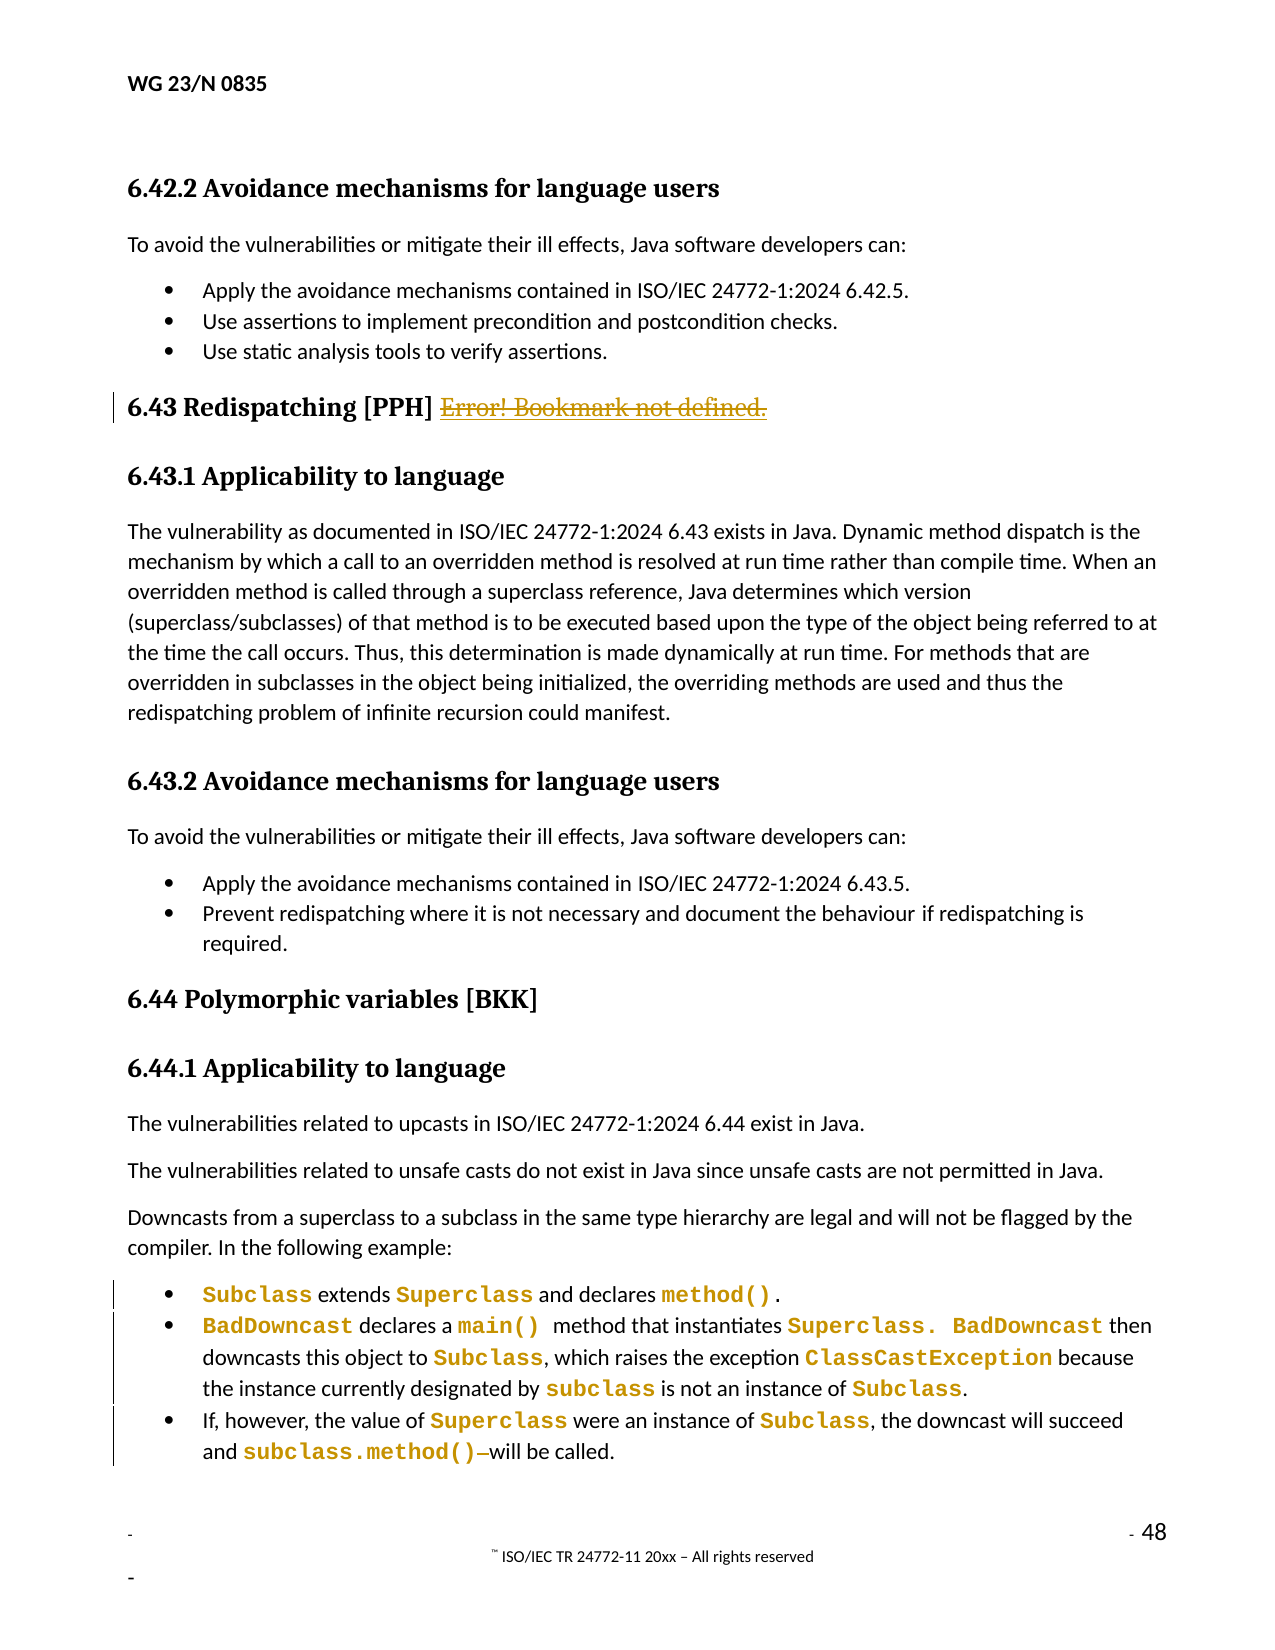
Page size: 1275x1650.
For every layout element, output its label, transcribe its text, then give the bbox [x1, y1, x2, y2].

list Apply the avoidance mechanisms contained in ISO/IEC 24772-1:2024 6.43.5. [165, 869, 1162, 897]
subtitle 6.42.2 Avoidance mechanisms for language users [127, 173, 1162, 205]
list Prevent redispatching where it is not necessary and document the behaviour if redispatching is required. [165, 899, 1162, 957]
text The vulnerability as documented in ISO/IEC 24772-1:2024 6.43 exists in Java. Dynamic method dispatch is the mechanism by which a call to an overridden method is resolved at run time rather than compile time. When an overridden method is called through a superclass reference, Java determines which version (superclass/subclasses) of that method is to be executed based upon the type of the object being referred to at the time the call occurs. Thus, this determination is made dynamically at run time. For methods that are overridden in subclasses in the object being initialized, the overriding methods are used and thus the redispatching problem of infinite recursion could manifest. [127, 517, 1162, 726]
text The vulnerabilities related to upcasts in ISO/IEC 24772-1:2024 6.44 exist in Java. [127, 1109, 1162, 1137]
text The vulnerabilities related to unsafe casts do not exist in Java since unsafe casts are not permitted in Java. [127, 1156, 1162, 1184]
list BadDowncast declares a main() method that instantiates Superclass. BadDowncast then downcasts this object to Subclass, which raises the exception ClassCastException because the instance currently designated by subclass is not an instance of Subclass. [165, 1312, 1162, 1403]
subtitle 6.43.2 Avoidance mechanisms for language users [127, 766, 1162, 797]
list Apply the avoidance mechanisms contained in ISO/IEC 24772-1:2024 6.42.5. [165, 277, 1162, 304]
list If, however, the value of Superclass were an instance of Subclass, the downcast will succeed and subclass.method()will be called. [165, 1406, 1162, 1466]
subtitle 6.44.1 Applicability to language [127, 1053, 1162, 1084]
text To avoid the vulnerabilities or mitigate their ill effects, Java software developers can: [127, 230, 1162, 258]
text Downcasts from a superclass to a subclass in the same type hierarchy are legal and will not be flagged by the compiler. In the following example: [127, 1203, 1162, 1261]
subtitle 6.44 Polymorphic variables [BKK] [127, 984, 1162, 1016]
subtitle 6.43 Redispatching [PPH] [127, 392, 1162, 423]
list Use assertions to implement precondition and postcondition checks. [165, 307, 1162, 335]
list Subclass extends Superclass and declares method(). [165, 1280, 1162, 1309]
text To avoid the vulnerabilities or mitigate their ill effects, Java software developers can: [127, 822, 1162, 850]
subtitle 6.43.1 Applicability to language [127, 461, 1162, 492]
list Use static analysis tools to verify assertions. [165, 337, 1162, 365]
